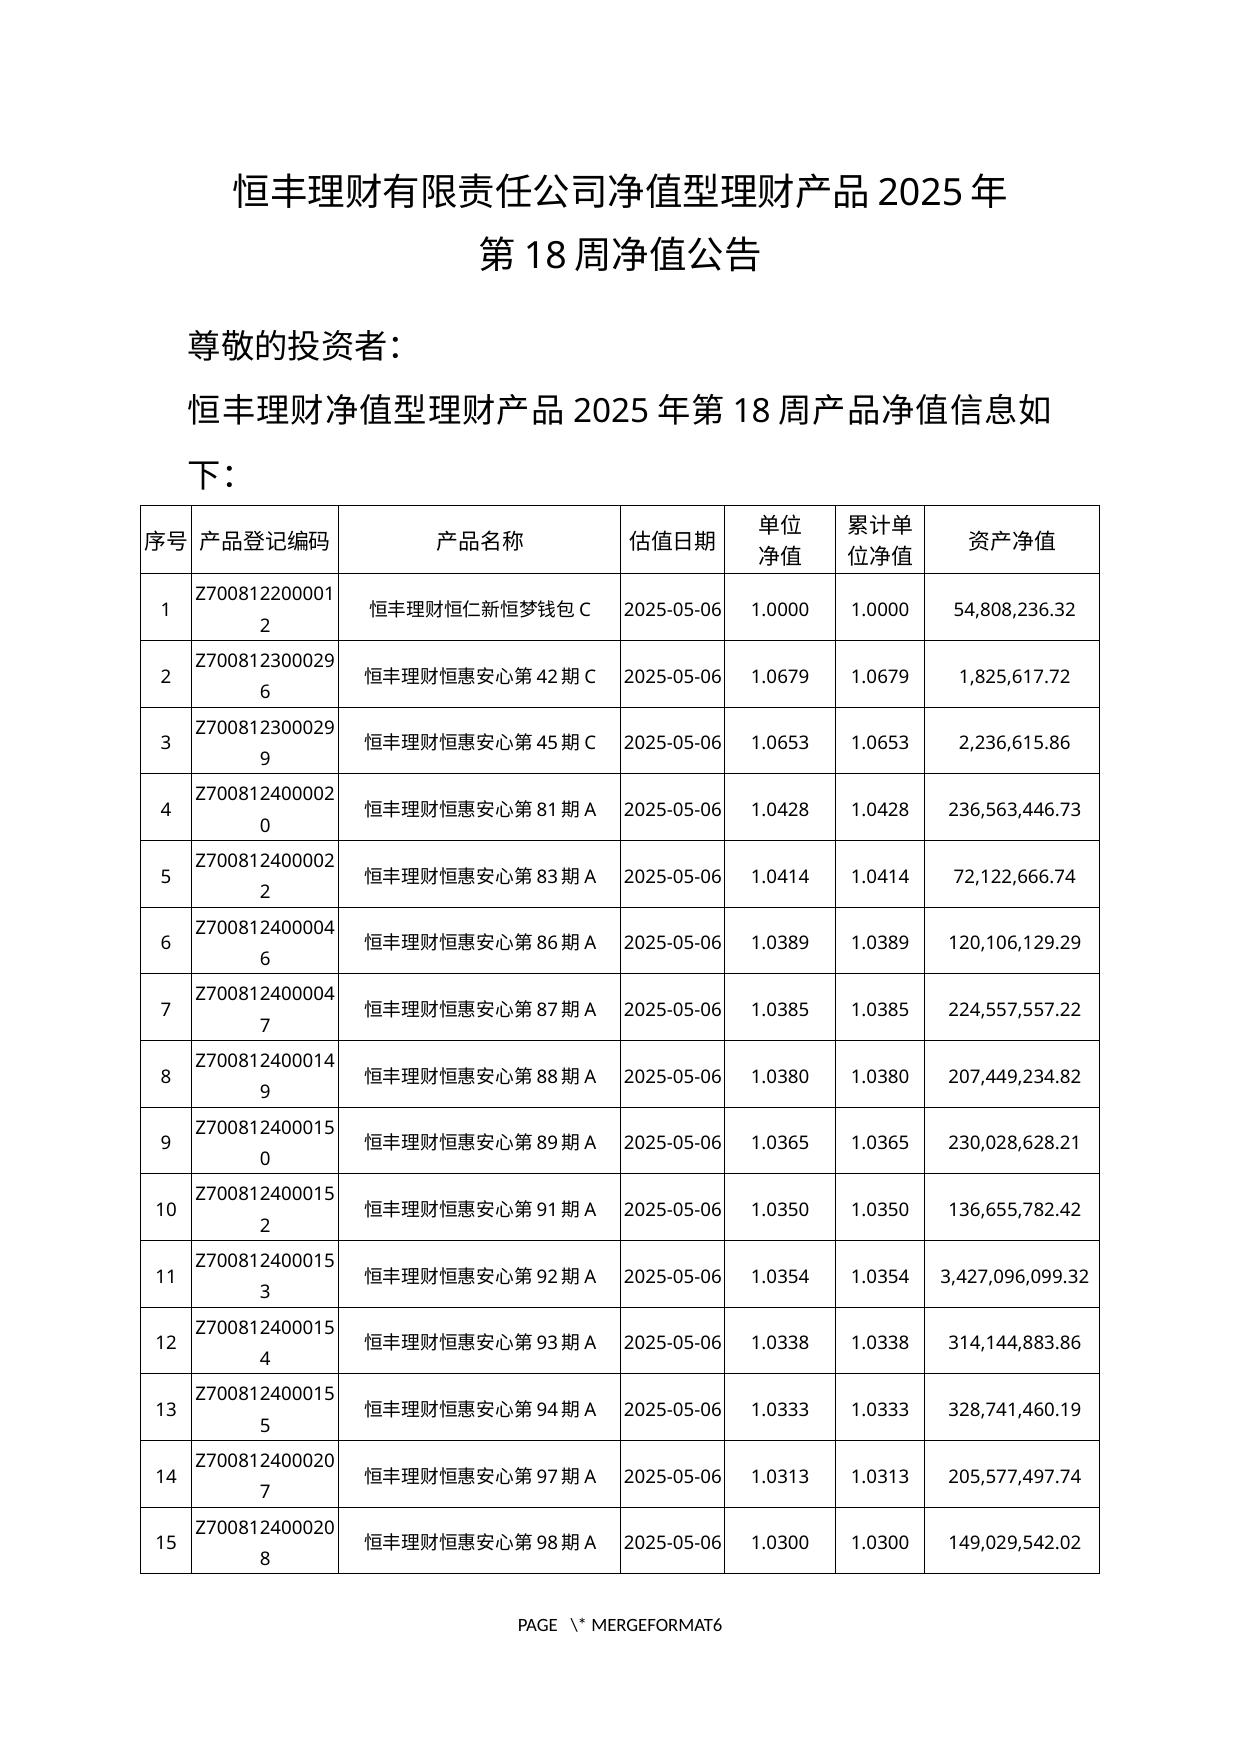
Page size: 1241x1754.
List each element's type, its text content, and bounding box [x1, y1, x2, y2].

table_cell 2,236,615.86 [925, 708, 1099, 773]
table_cell 恒丰理财恒惠安心第45期C [339, 708, 620, 773]
table_cell 120,106,129.29 [925, 908, 1099, 973]
table_cell 1.0428 [836, 774, 924, 840]
text 恒丰理财有限责任公司净值型理财产品2025年 [187, 162, 1053, 216]
table_cell 1.0385 [836, 974, 924, 1040]
table_cell 2025-05-06 [621, 841, 724, 907]
table_cell 6 [141, 908, 191, 973]
table_cell 恒丰理财恒惠安心第88期A [339, 1041, 620, 1107]
table_cell 恒丰理财恒惠安心第86期A [339, 908, 620, 973]
table_cell Z7008124000207 [192, 1441, 338, 1507]
table_cell 1.0300 [836, 1508, 924, 1573]
table_cell 2025-05-06 [621, 974, 724, 1040]
table_cell 207,449,234.82 [925, 1041, 1099, 1107]
table_cell 2025-05-06 [621, 1241, 724, 1307]
table_cell 1.0365 [725, 1108, 835, 1173]
text 第18周净值公告 [187, 224, 1053, 279]
table_cell Z7008124000046 [192, 908, 338, 973]
table_cell 2025-05-06 [621, 641, 724, 707]
table_cell 1.0389 [725, 908, 835, 973]
table_cell 136,655,782.42 [925, 1174, 1099, 1240]
table_cell 14 [141, 1441, 191, 1507]
table_header 累计单位净值 [836, 506, 924, 573]
table_cell 1.0679 [836, 641, 924, 707]
table_cell 1 [141, 574, 191, 640]
table_cell 恒丰理财恒惠安心第97期A [339, 1441, 620, 1507]
table_cell 恒丰理财恒仁新恒梦钱包C [339, 574, 620, 640]
table_cell 恒丰理财恒惠安心第91期A [339, 1174, 620, 1240]
table_cell 1.0000 [836, 574, 924, 640]
table_cell 1.0354 [725, 1241, 835, 1307]
table_header 单位 净值 [725, 506, 835, 573]
table_cell 1.0414 [836, 841, 924, 907]
table_cell 恒丰理财恒惠安心第83期A [339, 841, 620, 907]
table_cell 恒丰理财恒惠安心第98期A [339, 1508, 620, 1573]
table_cell 54,808,236.32 [925, 574, 1099, 640]
table_cell 13 [141, 1374, 191, 1440]
table_cell 1.0365 [836, 1108, 924, 1173]
table_header 产品登记编码 [192, 506, 338, 573]
table_cell 1.0300 [725, 1508, 835, 1573]
table_cell 恒丰理财恒惠安心第94期A [339, 1374, 620, 1440]
table_cell 2025-05-06 [621, 1041, 724, 1107]
table_cell 1.0350 [836, 1174, 924, 1240]
table_cell 5 [141, 841, 191, 907]
table_cell 10 [141, 1174, 191, 1240]
table_cell Z7008124000020 [192, 774, 338, 840]
table_cell Z7008124000152 [192, 1174, 338, 1240]
table_cell 230,028,628.21 [925, 1108, 1099, 1173]
table_cell Z7008124000208 [192, 1508, 338, 1573]
table_cell 2025-05-06 [621, 1441, 724, 1507]
table_cell 1.0653 [725, 708, 835, 773]
table_cell 2025-05-06 [621, 708, 724, 773]
table_cell Z7008124000155 [192, 1374, 338, 1440]
table_cell 1.0385 [725, 974, 835, 1040]
table_cell Z7008124000150 [192, 1108, 338, 1173]
table_cell 恒丰理财恒惠安心第89期A [339, 1108, 620, 1173]
table_cell 1.0653 [836, 708, 924, 773]
table_cell 2 [141, 641, 191, 707]
table_cell Z7008124000153 [192, 1241, 338, 1307]
table_cell 11 [141, 1241, 191, 1307]
table_cell 1.0350 [725, 1174, 835, 1240]
table_cell 2025-05-06 [621, 908, 724, 973]
table_cell 1.0380 [836, 1041, 924, 1107]
table_cell 3 [141, 708, 191, 773]
table_cell 1,825,617.72 [925, 641, 1099, 707]
table_header 估值日期 [621, 506, 724, 573]
table_header 产品名称 [339, 506, 620, 573]
table_cell 4 [141, 774, 191, 840]
table_cell Z7008124000154 [192, 1308, 338, 1373]
table_cell 恒丰理财恒惠安心第87期A [339, 974, 620, 1040]
table_cell Z7008124000022 [192, 841, 338, 907]
table_cell 224,557,557.22 [925, 974, 1099, 1040]
table_cell 2025-05-06 [621, 1174, 724, 1240]
table_cell 2025-05-06 [621, 1508, 724, 1573]
table_cell 1.0338 [836, 1308, 924, 1373]
table_cell 9 [141, 1108, 191, 1173]
table_cell 2025-05-06 [621, 574, 724, 640]
table_header 序号 [141, 506, 191, 573]
table_cell 恒丰理财恒惠安心第92期A [339, 1241, 620, 1307]
table_cell Z7008122000012 [192, 574, 338, 640]
table_cell 328,741,460.19 [925, 1374, 1099, 1440]
table_cell Z7008123000299 [192, 708, 338, 773]
table_cell 1.0414 [725, 841, 835, 907]
text 恒丰理财净值型理财产品2025年第18周产品净值信息如下： [187, 375, 1053, 505]
table_cell 1.0679 [725, 641, 835, 707]
table_cell 1.0380 [725, 1041, 835, 1107]
table_cell 3,427,096,099.32 [925, 1241, 1099, 1307]
table_cell 15 [141, 1508, 191, 1573]
table_cell 恒丰理财恒惠安心第42期C [339, 641, 620, 707]
table_cell Z7008124000149 [192, 1041, 338, 1107]
table_cell 2025-05-06 [621, 774, 724, 840]
table_cell 1.0354 [836, 1241, 924, 1307]
text 尊敬的投资者： [187, 320, 1053, 368]
table_cell 恒丰理财恒惠安心第81期A [339, 774, 620, 840]
table_cell 1.0428 [725, 774, 835, 840]
table_cell 1.0333 [725, 1374, 835, 1440]
table_cell 236,563,446.73 [925, 774, 1099, 840]
table_cell 1.0338 [725, 1308, 835, 1373]
table_cell 1.0313 [725, 1441, 835, 1507]
table_cell 1.0000 [725, 574, 835, 640]
table_cell 205,577,497.74 [925, 1441, 1099, 1507]
table_cell 2025-05-06 [621, 1374, 724, 1440]
table_header 资产净值 [925, 506, 1099, 573]
table_cell 8 [141, 1041, 191, 1107]
table_cell 2025-05-06 [621, 1308, 724, 1373]
table_cell 72,122,666.74 [925, 841, 1099, 907]
table_cell 1.0389 [836, 908, 924, 973]
table_cell 2025-05-06 [621, 1108, 724, 1173]
table_cell 314,144,883.86 [925, 1308, 1099, 1373]
table_cell 7 [141, 974, 191, 1040]
table_cell 149,029,542.02 [925, 1508, 1099, 1573]
table_cell 12 [141, 1308, 191, 1373]
table_cell 1.0333 [836, 1374, 924, 1440]
table_cell Z7008123000296 [192, 641, 338, 707]
table_cell 1.0313 [836, 1441, 924, 1507]
table_cell Z7008124000047 [192, 974, 338, 1040]
table_cell 恒丰理财恒惠安心第93期A [339, 1308, 620, 1373]
